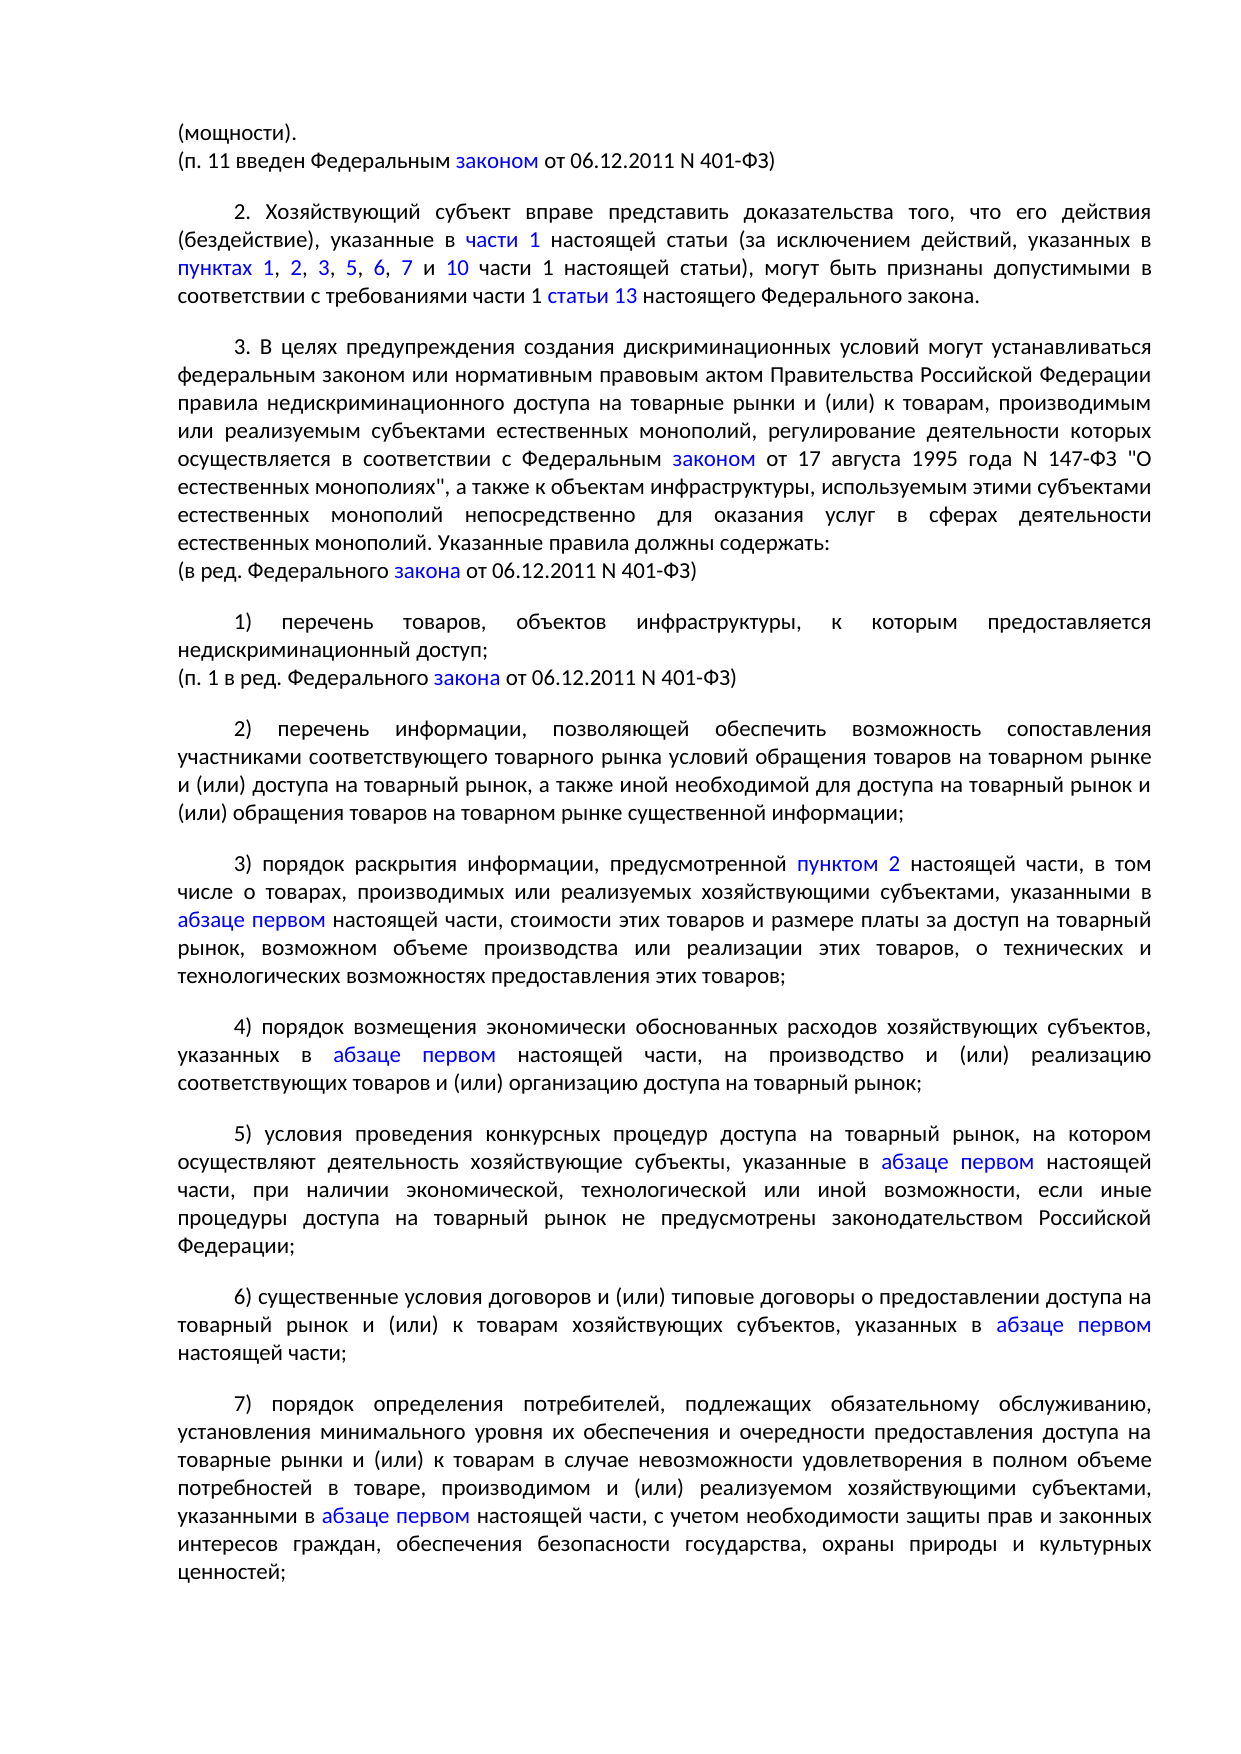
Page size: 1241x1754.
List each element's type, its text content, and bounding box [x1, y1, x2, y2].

text 2) перечень информации, позволяющей обеспечить возможность сопоставления участниками соответствующего товарного рынка условий обращения товаров на товарном рынке и (или) доступа на товарный рынок, а также иной необходимой для доступа на товарный рынок и (или) обращения товаров на товарном рынке существенной информации; [177, 714, 1152, 826]
text 6) существенные условия договоров и (или) типовые договоры о предоставлении доступа на товарный рынок и (или) к товарам хозяйствующих субъектов, указанных в абзаце первом настоящей части; [177, 1282, 1152, 1366]
text 5) условия проведения конкурсных процедур доступа на товарный рынок, на котором осуществляют деятельность хозяйствующие субъекты, указанные в абзаце первом настоящей части, при наличии экономической, технологической или иной возможности, если иные процедуры доступа на товарный рынок не предусмотрены законодательством Российской Федерации; [177, 1119, 1152, 1259]
text (п. 11 введен Федеральным законом от 06.12.2011 N 401-ФЗ) [177, 146, 1152, 174]
text (в ред. Федерального закона от 06.12.2011 N 401-ФЗ) [177, 556, 1152, 584]
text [177, 118, 1152, 146]
text 3) порядок раскрытия информации, предусмотренной пунктом 2 настоящей части, в том числе о товарах, производимых или реализуемых хозяйствующими субъектами, указанными в абзаце первом настоящей части, стоимости этих товаров и размере платы за доступ на товарный рынок, возможном объеме производства или реализации этих товаров, о технических и технологических возможностях предоставления этих товаров; [177, 849, 1152, 989]
text 2. Хозяйствующий субъект вправе представить доказательства того, что его действия (бездействие), указанные в части 1 настоящей статьи (за исключением действий, указанных в пунктах 1, 2, 3, 5, 6, 7 и 10 части 1 настоящей статьи), могут быть признаны допустимыми в соответствии с требованиями части 1 статьи 13 настоящего Федерального закона. [177, 197, 1152, 309]
text 7) порядок определения потребителей, подлежащих обязательному обслуживанию, установления минимального уровня их обеспечения и очередности предоставления доступа на товарные рынки и (или) к товарам в случае невозможности удовлетворения в полном объеме потребностей в товаре, производимом и (или) реализуемом хозяйствующими субъектами, указанными в абзаце первом настоящей части, с учетом необходимости защиты прав и законных интересов граждан, обеспечения безопасности государства, охраны природы и культурных ценностей; [177, 1389, 1152, 1585]
text 4) порядок возмещения экономически обоснованных расходов хозяйствующих субъектов, указанных в абзаце первом настоящей части, на производство и (или) реализацию соответствующих товаров и (или) организацию доступа на товарный рынок; [177, 1012, 1152, 1096]
text (п. 1 в ред. Федерального закона от 06.12.2011 N 401-ФЗ) [177, 663, 1152, 691]
text 3. В целях предупреждения создания дискриминационных условий могут устанавливаться федеральным законом или нормативным правовым актом Правительства Российской Федерации правила недискриминационного доступа на товарные рынки и (или) к товарам, производимым или реализуемым субъектами естественных монополий, регулирование деятельности которых осуществляется в соответствии с Федеральным законом от 17 августа 1995 года N 147-ФЗ "О естественных монополиях", а также к объектам инфраструктуры, используемым этими субъектами естественных монополий непосредственно для оказания услуг в сферах деятельности естественных монополий. Указанные правила должны содержать: [177, 332, 1152, 556]
text 1) перечень товаров, объектов инфраструктуры, к которым предоставляется недискриминационный доступ; [177, 607, 1152, 663]
